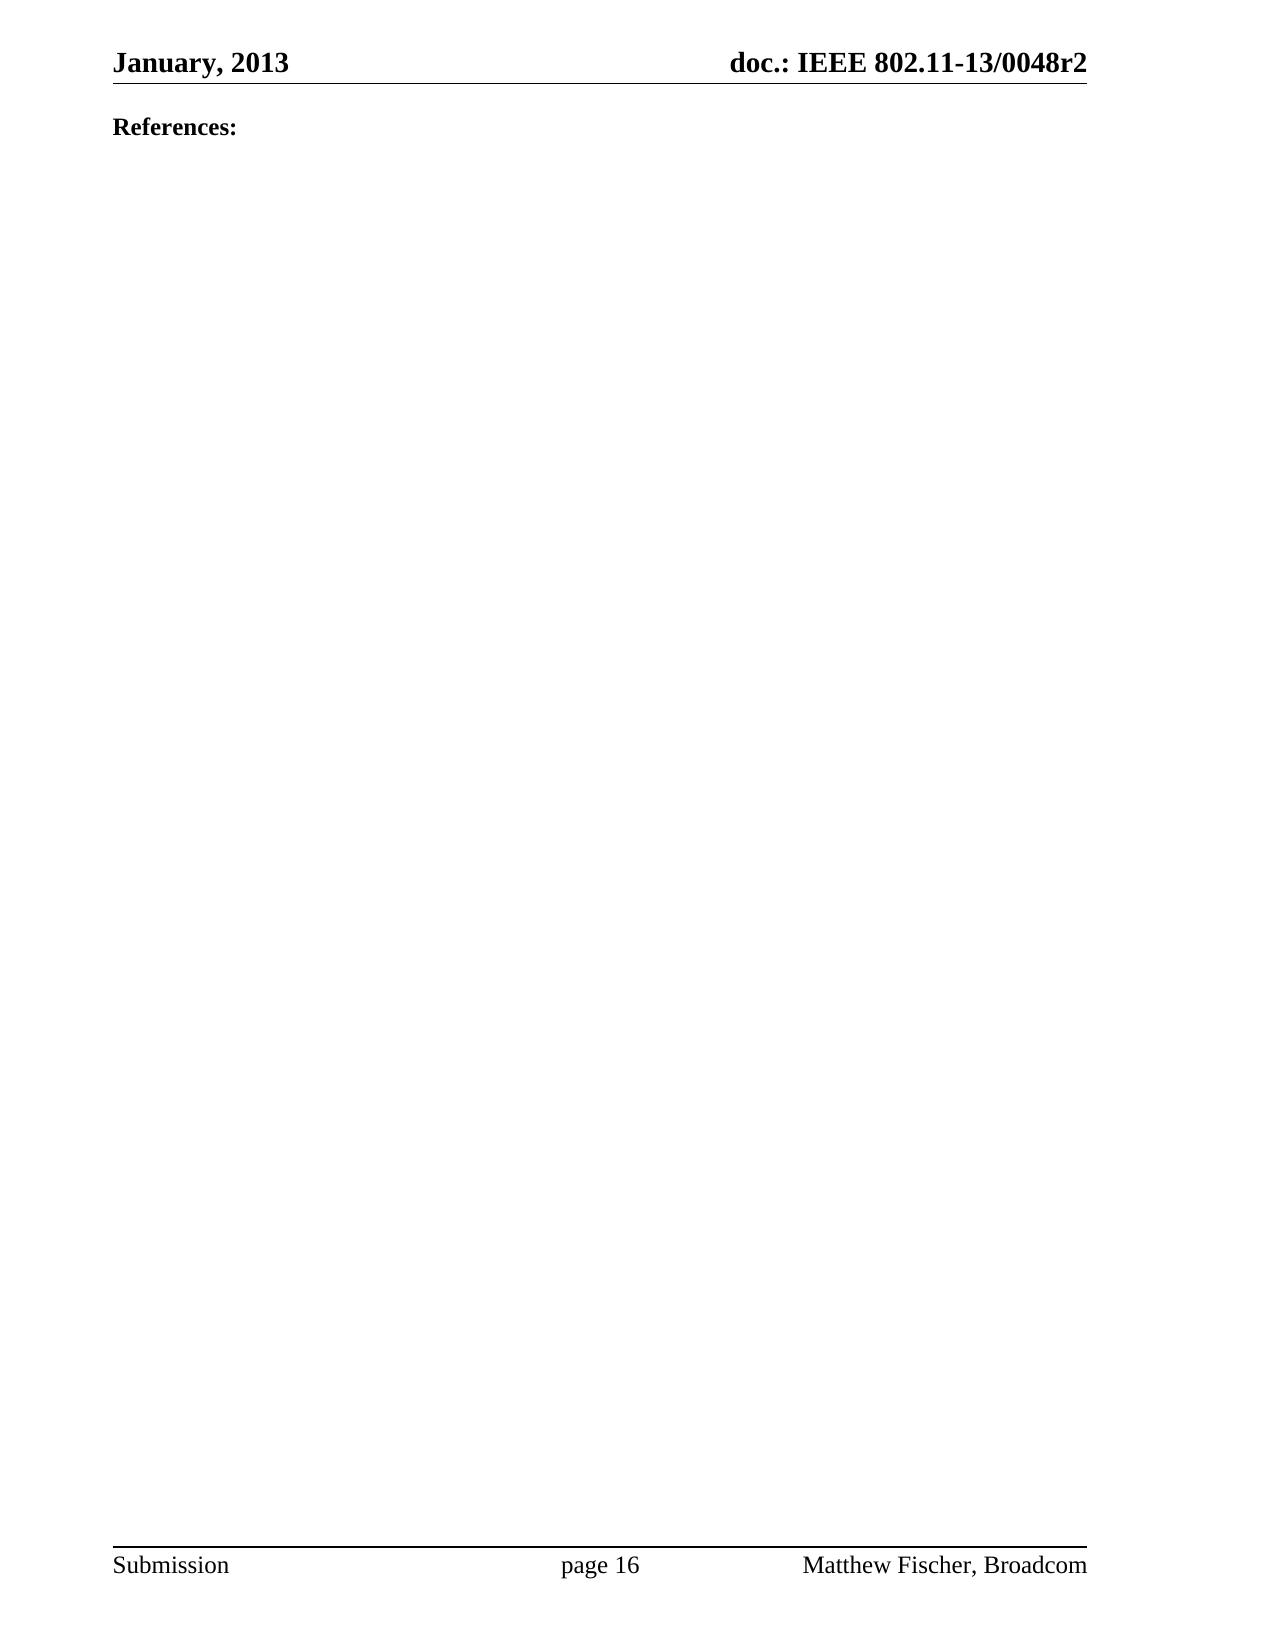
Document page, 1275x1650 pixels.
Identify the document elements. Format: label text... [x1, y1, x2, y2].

text References: [112, 112, 1087, 141]
